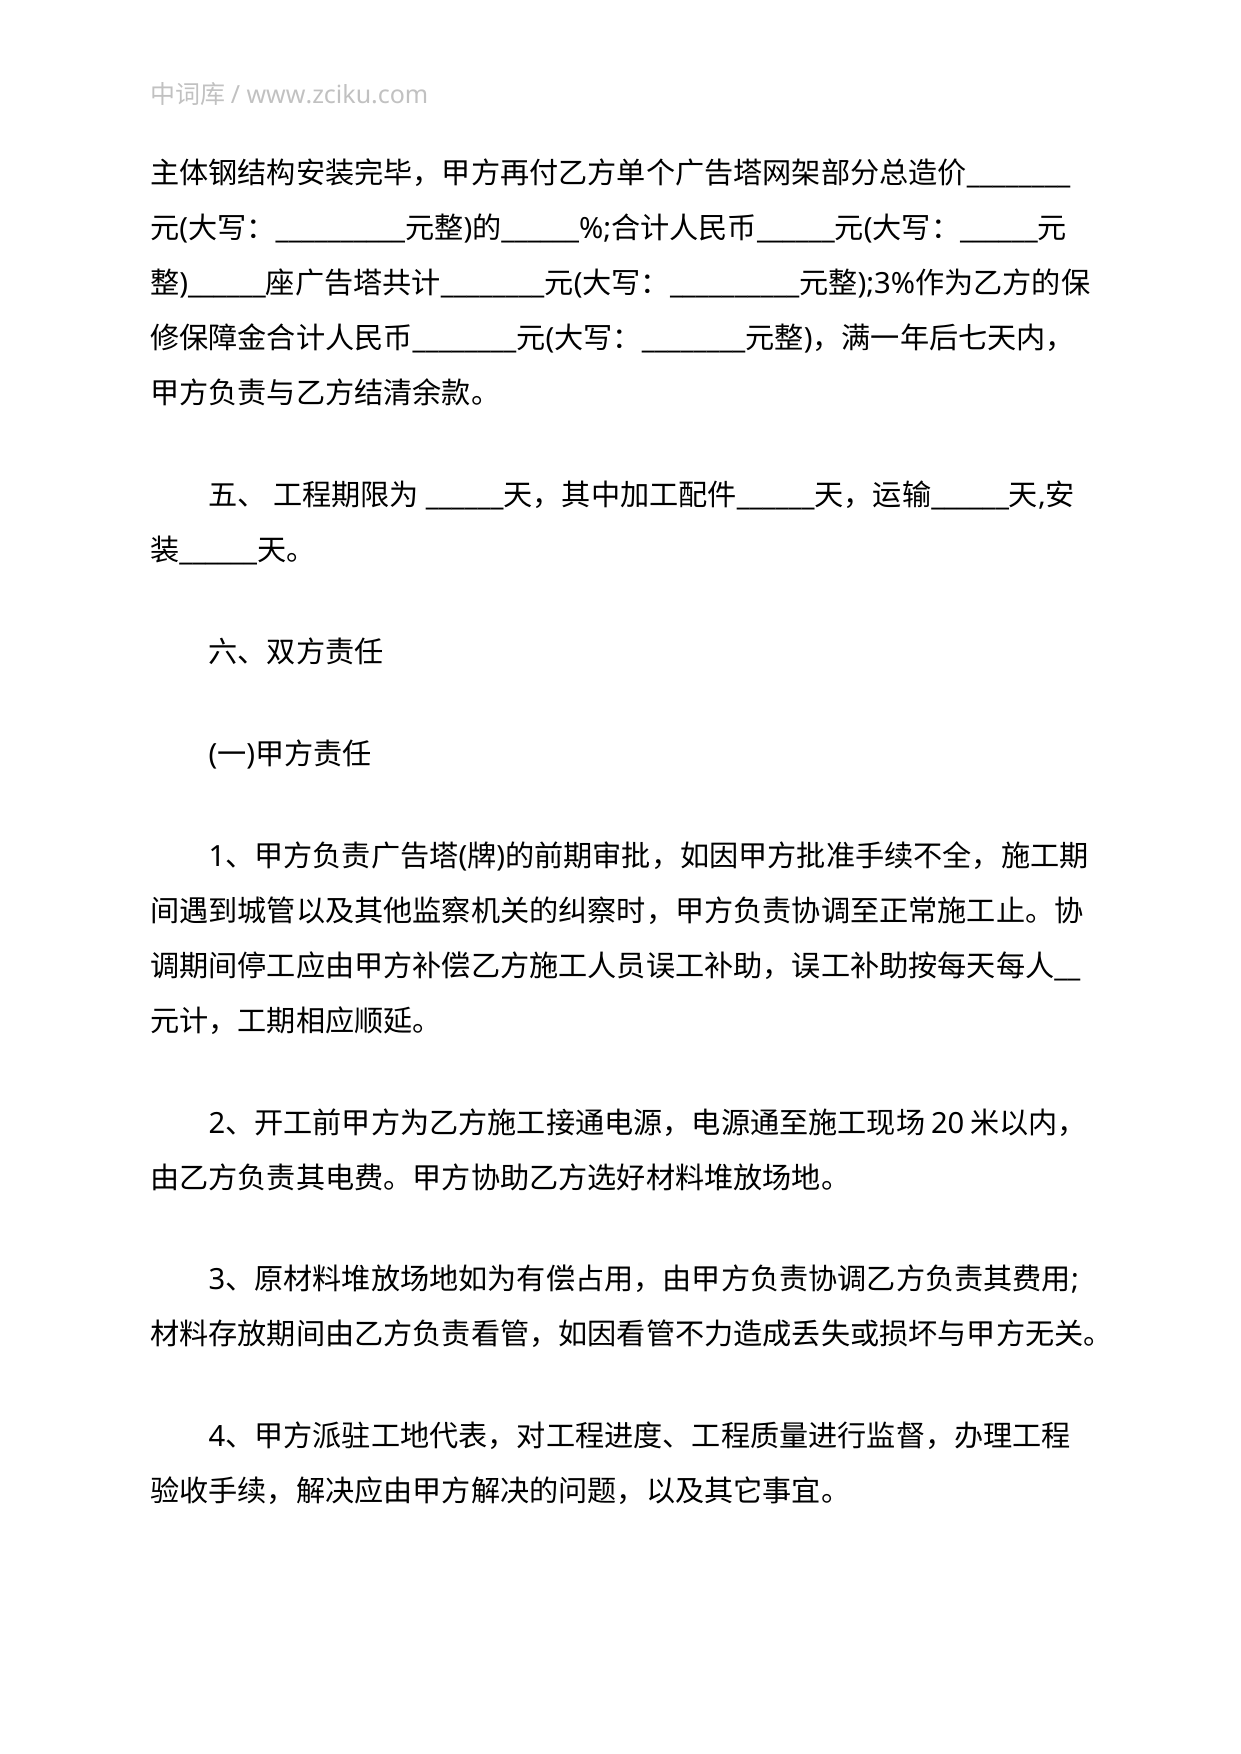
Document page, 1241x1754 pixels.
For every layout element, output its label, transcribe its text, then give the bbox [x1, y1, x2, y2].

text 4、甲方派驻工地代表，对工程进度、工程质量进行监督，办理工程验收手续，解决应由甲方解决的问题，以及其它事宜。 [150, 1413, 1090, 1510]
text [150, 150, 1090, 412]
text (一)甲方责任 [150, 731, 1090, 773]
text 五、 工程期限为 ______天，其中加工配件______天，运输______天,安装______天。 [150, 472, 1090, 569]
text 2、开工前甲方为乙方施工接通电源，电源通至施工现场20米以内，由乙方负责其电费。甲方协助乙方选好材料堆放场地。 [150, 1099, 1090, 1196]
text 3、原材料堆放场地如为有偿占用，由甲方负责协调乙方负责其费用;材料存放期间由乙方负责看管，如因看管不力造成丢失或损坏与甲方无关。 [150, 1256, 1090, 1353]
text 六、双方责任 [150, 629, 1090, 671]
text 1、甲方负责广告塔(牌)的前期审批，如因甲方批准手续不全，施工期间遇到城管以及其他监察机关的纠察时，甲方负责协调至正常施工止。协调期间停工应由甲方补偿乙方施工人员误工补助，误工补助按每天每人__元计，工期相应顺延。 [150, 832, 1090, 1040]
